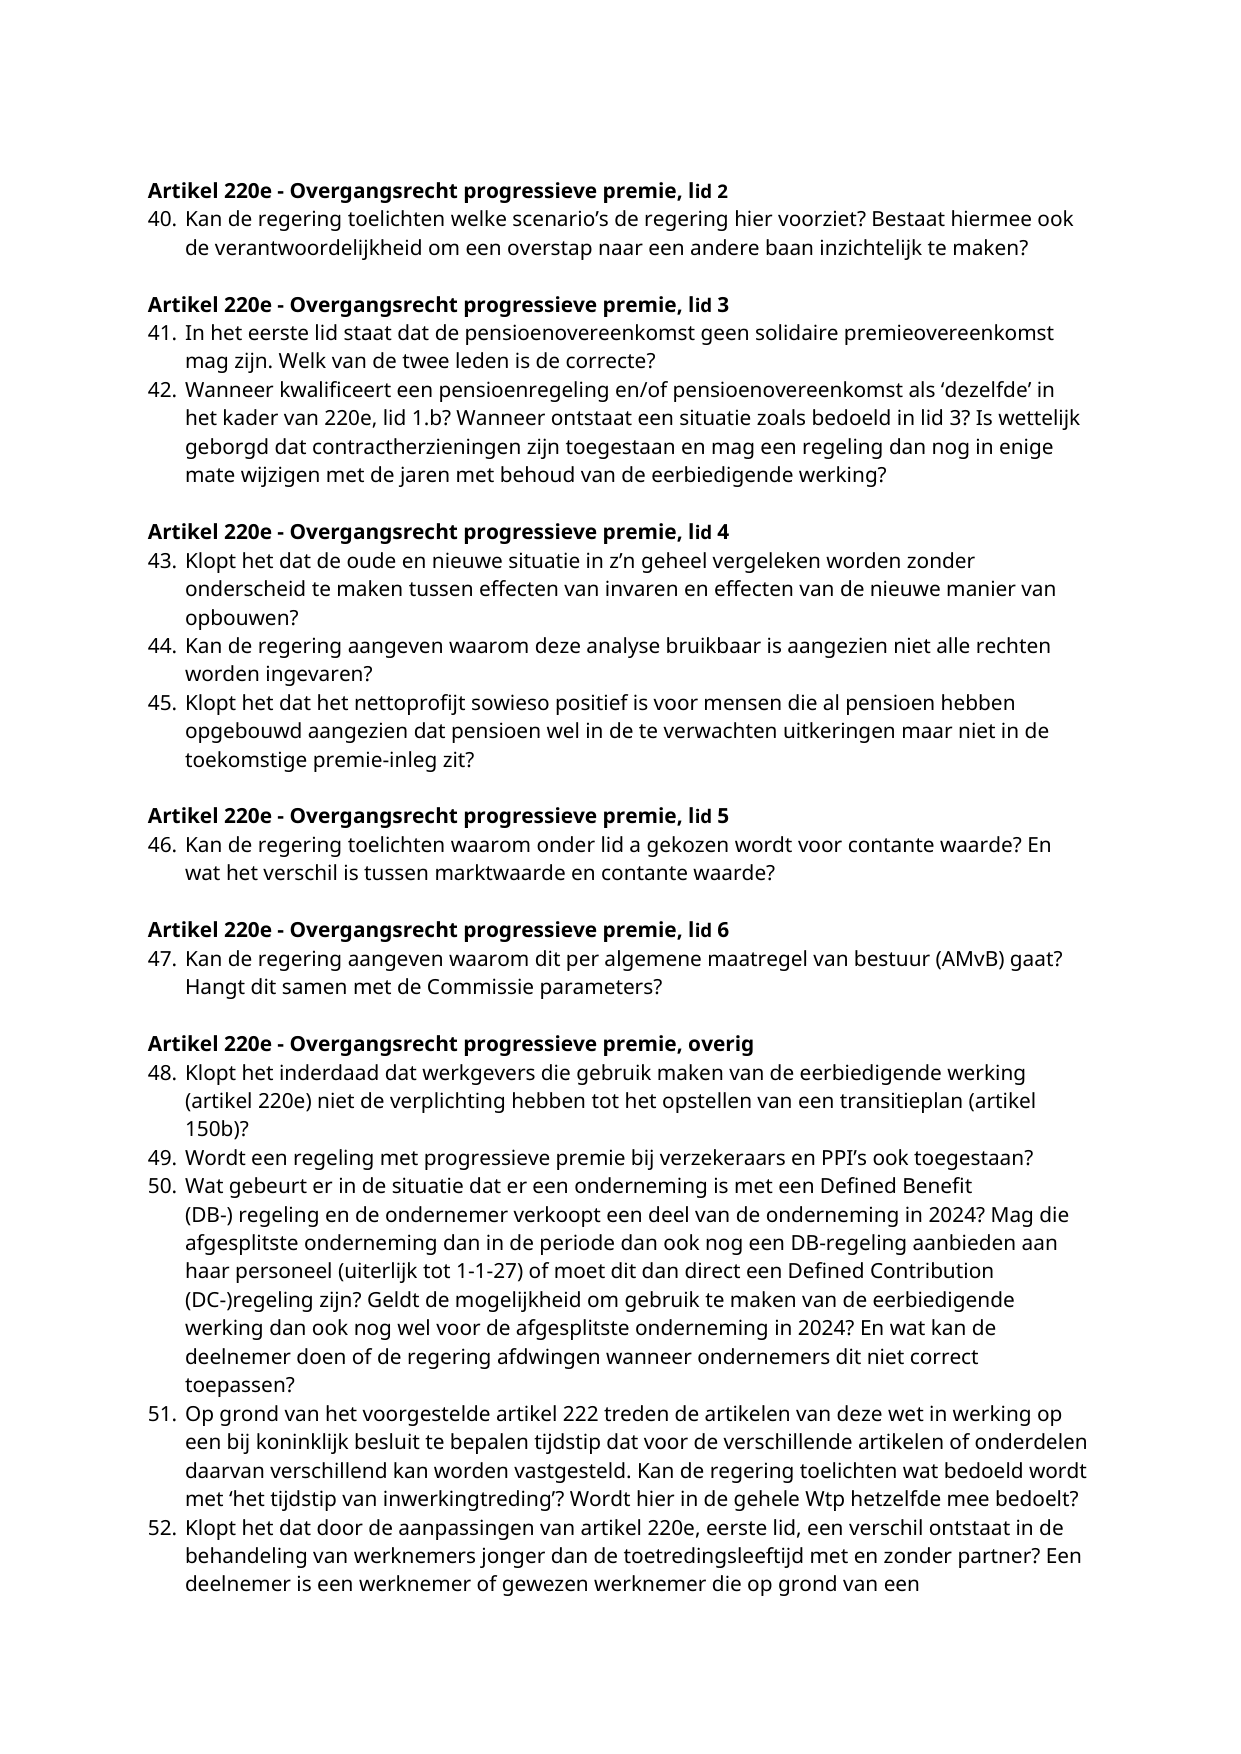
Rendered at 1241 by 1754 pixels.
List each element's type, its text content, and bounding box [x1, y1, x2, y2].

list Klopt het dat de oude en nieuwe situatie in z’n geheel vergeleken worden zonder onderscheid te maken tussen effecten van invaren en effecten van de nieuwe manier van opbouwen? [148, 546, 1093, 631]
text (DB-) regeling en de ondernemer verkoopt een deel van de onderneming in 2024? Mag die afgesplitste onderneming dan in de periode dan ook nog een DB-regeling aanbieden aan haar personeel (uiterlijk tot 1-1-27) of moet dit dan direct een Defined Contribution (DC-)regeling zijn? Geldt de mogelijkheid om gebruik te maken van de eerbiedigende werking dan ook nog wel voor de afgesplitste onderneming in 2024? En wat kan de deelnemer doen of de regering afdwingen wanneer ondernemers dit niet correct toepassen? [185, 1200, 1093, 1399]
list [148, 1513, 1093, 1598]
list Wanneer kwalificeert een pensioenregeling en/of pensioenovereenkomst als ‘dezelfde’ in het kader van 220e, lid 1.b? Wanneer ontstaat een situatie zoals bedoeld in lid 3? Is wettelijk geborgd dat contractherzieningen zijn toegestaan en mag een regeling dan nog in enige mate wijzigen met de jaren met behoud van de eerbiedigende werking? [148, 375, 1093, 489]
list Op grond van het voorgestelde artikel 222 treden de artikelen van deze wet in werking op een bij koninklijk besluit te bepalen tijdstip dat voor de verschillende artikelen of onderdelen daarvan verschillend kan worden vastgesteld. Kan de regering toelichten wat bedoeld wordt met ‘het tijdstip van inwerkingtreding’? Wordt hier in de gehele Wtp hetzelfde mee bedoelt? [148, 1399, 1093, 1513]
text Artikel 220e - Overgangsrecht progressieve premie, lid 2 [148, 176, 1093, 204]
list In het eerste lid staat dat de pensioenovereenkomst geen solidaire premieovereenkomst mag zijn. Welk van de twee leden is de correcte? [148, 318, 1093, 375]
list Kan de regering toelichten welke scenario’s de regering hier voorziet? Bestaat hiermee ook de verantwoordelijkheid om een overstap naar een andere baan inzichtelijk te maken? [148, 204, 1093, 261]
list Kan de regering aangeven waarom deze analyse bruikbaar is aangezien niet alle rechten worden ingevaren? [148, 631, 1093, 688]
text Artikel 220e - Overgangsrecht progressieve premie, lid 3 [148, 290, 1093, 318]
list Kan de regering toelichten waarom onder lid a gekozen wordt voor contante waarde? En wat het verschil is tussen marktwaarde en contante waarde? [148, 830, 1093, 887]
text Artikel 220e - Overgangsrecht progressieve premie, lid 5 [148, 802, 1093, 830]
text Artikel 220e - Overgangsrecht progressieve premie, lid 6 [148, 915, 1093, 944]
list Klopt het inderdaad dat werkgevers die gebruik maken van de eerbiedigende werking (artikel 220e) niet de verplichting hebben tot het opstellen van een transitieplan (artikel 150b)? [148, 1058, 1093, 1143]
list Wat gebeurt er in de situatie dat er een onderneming is met een Defined Benefit [148, 1171, 1093, 1200]
text Artikel 220e - Overgangsrecht progressieve premie, lid 4 [148, 517, 1093, 546]
list Klopt het dat het nettoprofijt sowieso positief is voor mensen die al pensioen hebben opgebouwd aangezien dat pensioen wel in de te verwachten uitkeringen maar niet in de toekomstige premie-inleg zit? [148, 688, 1093, 773]
list Wordt een regeling met progressieve premie bij verzekeraars en PPI’s ook toegestaan? [148, 1143, 1093, 1171]
list Kan de regering aangeven waarom dit per algemene maatregel van bestuur (AMvB) gaat? Hangt dit samen met de Commissie parameters? [148, 944, 1093, 1001]
text Artikel 220e - Overgangsrecht progressieve premie, overig [148, 1029, 1093, 1058]
